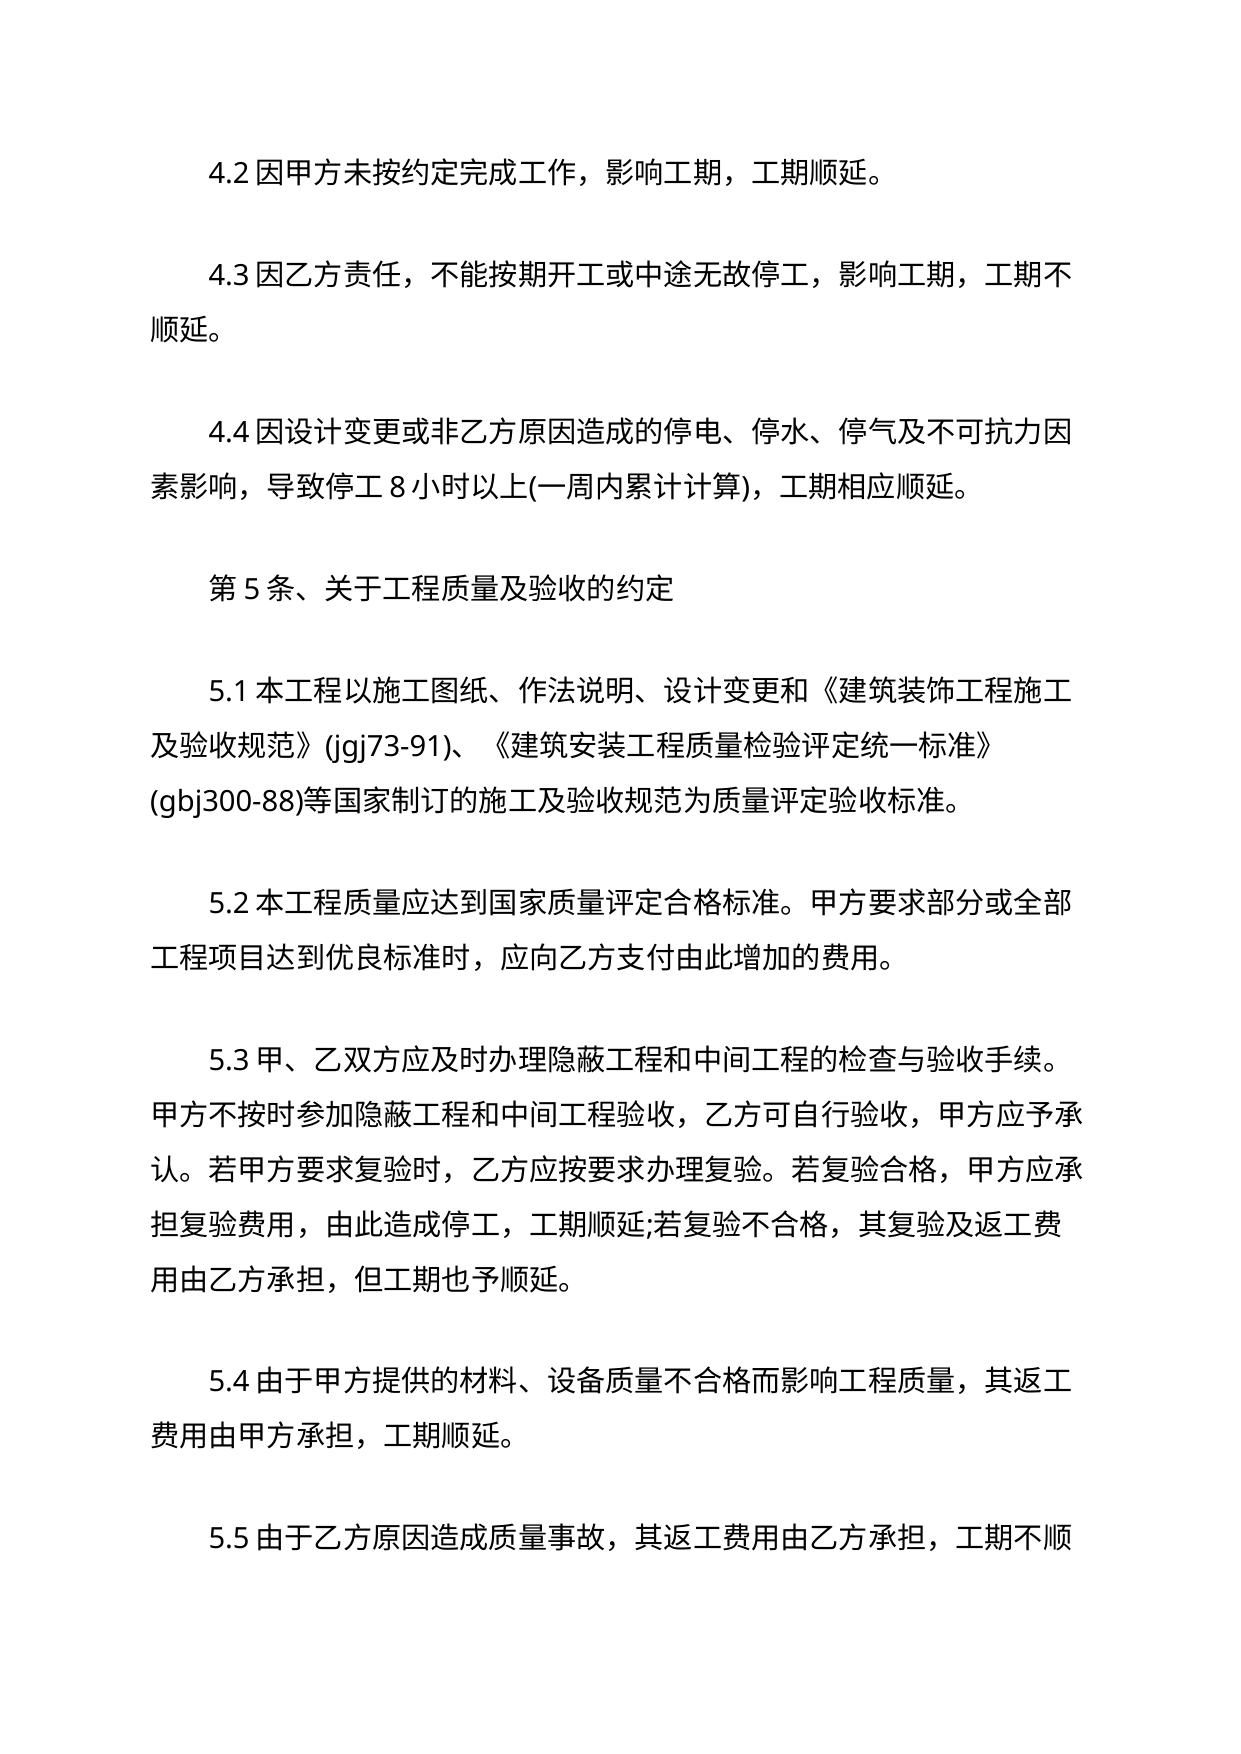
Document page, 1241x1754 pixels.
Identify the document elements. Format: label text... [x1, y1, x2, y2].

text 5.2本工程质量应达到国家质量评定合格标准。甲方要求部分或全部工程项目达到优良标准时，应向乙方支付由此增加的费用。 [150, 880, 1090, 977]
text 5.3甲、乙双方应及时办理隐蔽工程和中间工程的检查与验收手续。甲方不按时参加隐蔽工程和中间工程验收，乙方可自行验收，甲方应予承认。若甲方要求复验时，乙方应按要求办理复验。若复验合格，甲方应承担复验费用，由此造成停工，工期顺延;若复验不合格，其复验及返工费用由乙方承担，但工期也予顺延。 [150, 1036, 1090, 1298]
text 4.3因乙方责任，不能按期开工或中途无故停工，影响工期，工期不顺延。 [150, 252, 1090, 349]
text 5.4由于甲方提供的材料、设备质量不合格而影响工程质量，其返工费用由甲方承担，工期顺延。 [150, 1358, 1090, 1455]
text 4.4因设计变更或非乙方原因造成的停电、停水、停气及不可抗力因素影响，导致停工8小时以上(一周内累计计算)，工期相应顺延。 [150, 409, 1090, 506]
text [150, 1515, 1090, 1557]
text 5.1本工程以施工图纸、作法说明、设计变更和《建筑装饰工程施工及验收规范》(jgj73-91)、《建筑安装工程质量检验评定统一标准》(gbj300-88)等国家制订的施工及验收规范为质量评定验收标准。 [150, 668, 1090, 820]
text 第5条、关于工程质量及验收的约定 [150, 566, 1090, 608]
text 4.2因甲方未按约定完成工作，影响工期，工期顺延。 [150, 150, 1090, 192]
